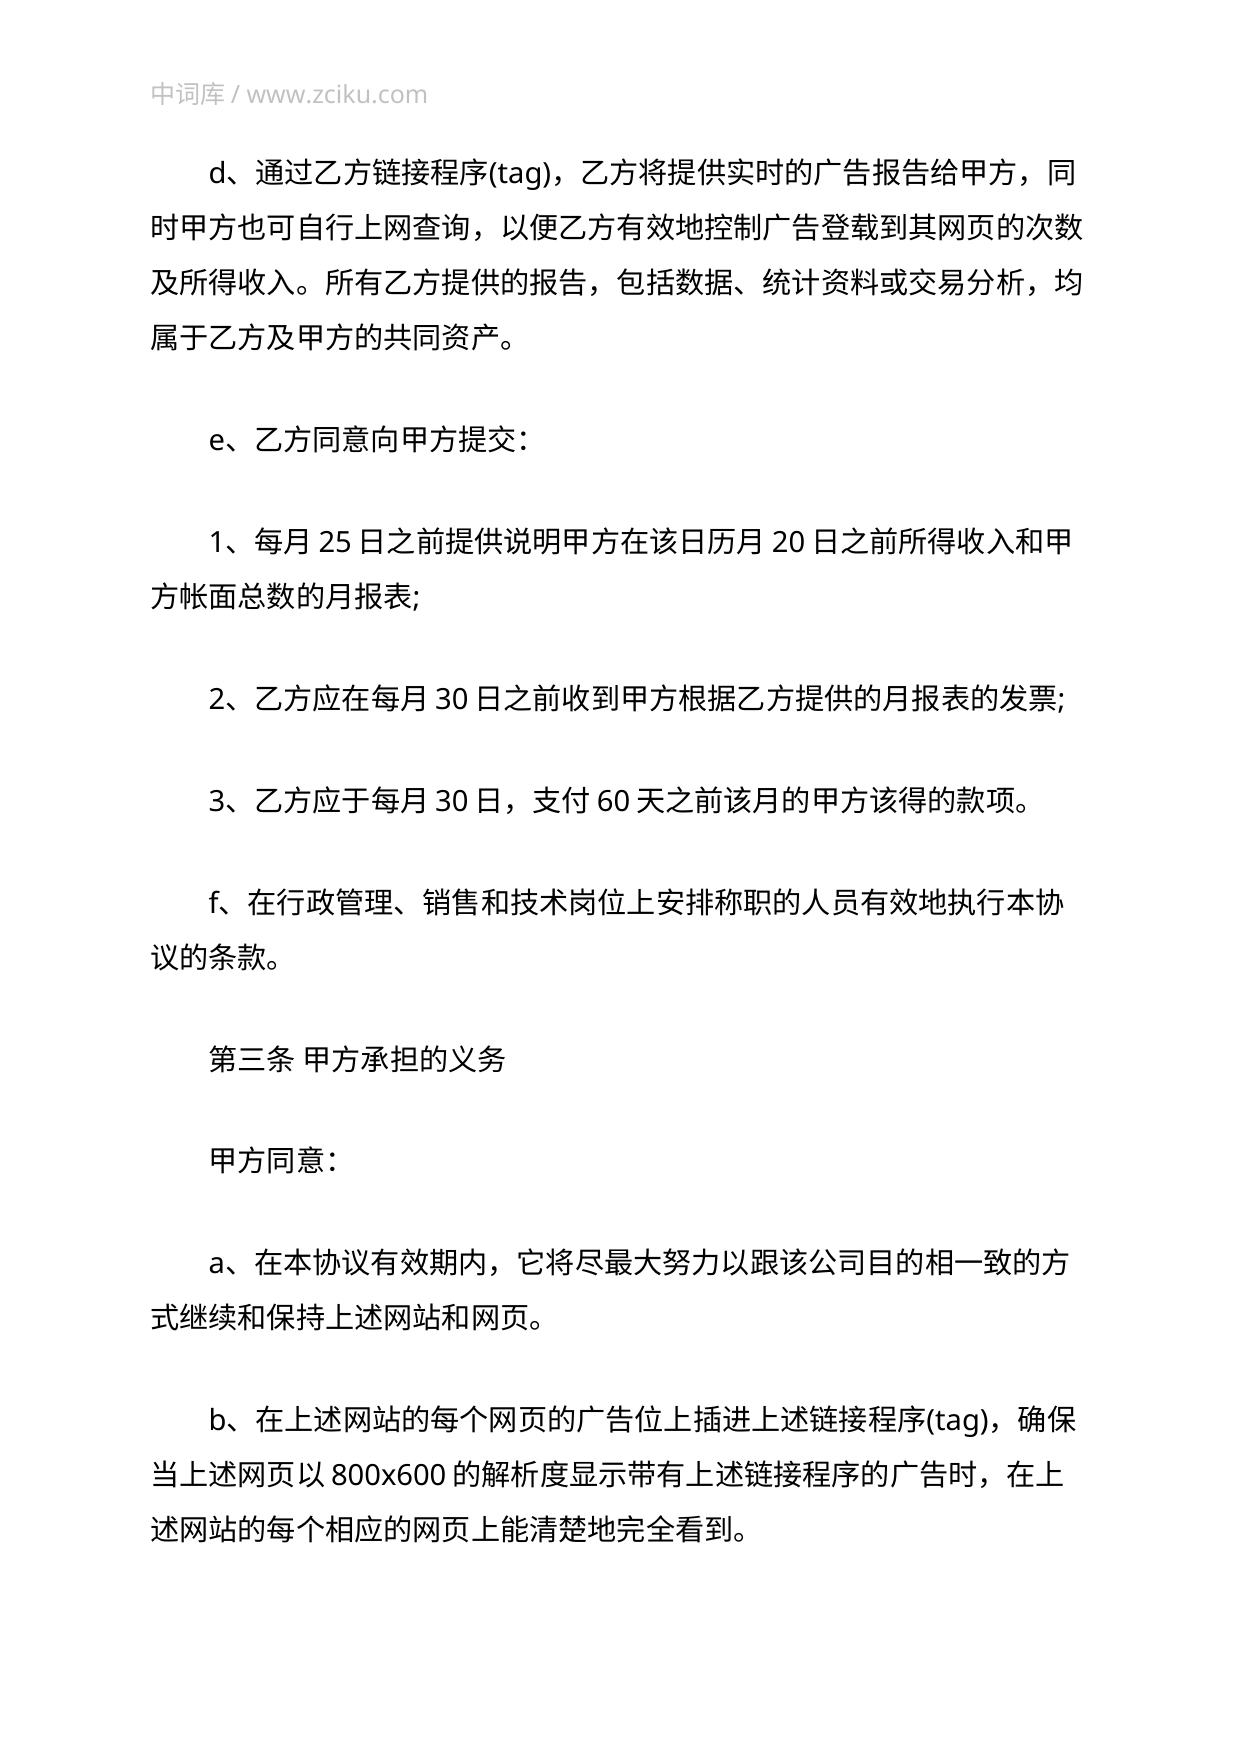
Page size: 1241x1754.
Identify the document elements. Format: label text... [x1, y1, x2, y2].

text b、在上述网站的每个网页的广告位上插进上述链接程序(tag)，确保当上述网页以800x600的解析度显示带有上述链接程序的广告时，在上述网站的每个相应的网页上能清楚地完全看到。 [150, 1397, 1090, 1549]
text f、在行政管理、销售和技术岗位上安排称职的人员有效地执行本协议的条款。 [150, 879, 1090, 977]
text a、在本协议有效期内，它将尽最大努力以跟该公司目的相一致的方式继续和保持上述网站和网页。 [150, 1240, 1090, 1337]
text 3、乙方应于每月30日，支付60天之前该月的甲方该得的款项。 [150, 777, 1090, 820]
text 甲方同意： [150, 1138, 1090, 1180]
text d、通过乙方链接程序(tag)，乙方将提供实时的广告报告给甲方，同时甲方也可自行上网查询，以便乙方有效地控制广告登载到其网页的次数及所得收入。所有乙方提供的报告，包括数据、统计资料或交易分析，均属于乙方及甲方的共同资产。 [150, 150, 1090, 357]
text e、乙方同意向甲方提交： [150, 417, 1090, 459]
text 1、每月25日之前提供说明甲方在该日历月20日之前所得收入和甲方帐面总数的月报表; [150, 518, 1090, 616]
text 第三条 甲方承担的义务 [150, 1036, 1090, 1078]
text 2、乙方应在每月30日之前收到甲方根据乙方提供的月报表的发票; [150, 676, 1090, 718]
